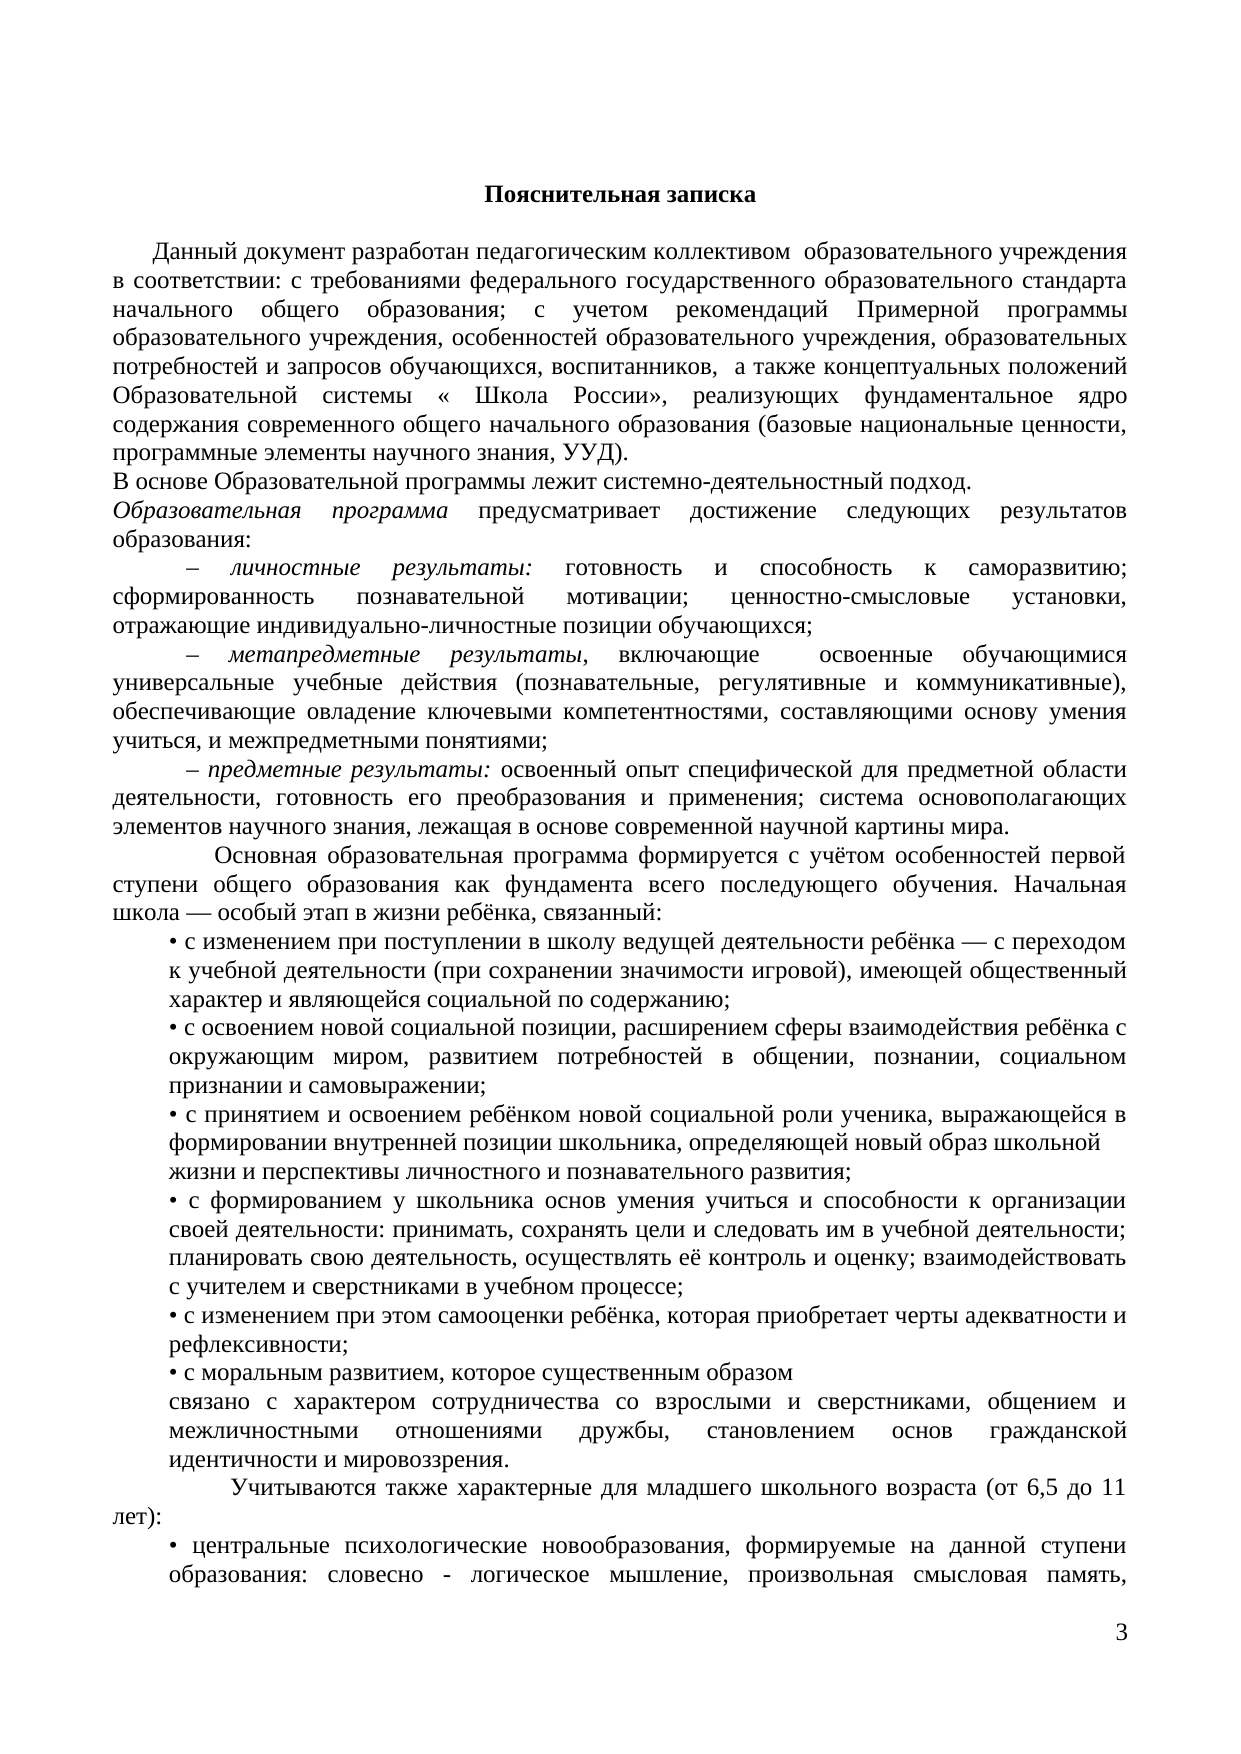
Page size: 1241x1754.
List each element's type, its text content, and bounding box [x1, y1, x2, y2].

text Основная образовательная программа формируется с учётом особенностей первой ступени общего образования как фундамента всего последующего обучения. Начальная школа — особый этап в жизни ребёнка, связанный: [112, 840, 1128, 926]
text • с принятием и освоением ребёнком новой социальной роли ученика, выражающейся в формировании внутренней позиции школьника, определяющей новый образ школьной [169, 1099, 1128, 1156]
text – личностные результаты: готовность и способность к саморазвитию; сформированность познавательной мотивации; ценностно-смысловые установки, отражающие индивидуально-личностные позиции обучающихся; [112, 552, 1128, 639]
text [169, 1530, 1128, 1587]
text Образовательная программа предусматривает достижение следующих результатов образования: [112, 495, 1128, 552]
text Учитываются также характерные для младшего школьного возраста (от 6,5 до 11 лет): [112, 1472, 1128, 1530]
text связано с характером сотрудничества со взрослыми и сверстниками, общением и межличностными отношениями дружбы, становлением основ гражданской идентичности и мировоззрения. [169, 1386, 1128, 1472]
text – предметные результаты: освоенный опыт специфической для предметной области деятельности, готовность его преобразования и применения; система основополагающих элементов научного знания, лежащая в основе современной научной картины мира. [112, 754, 1128, 840]
text Пояснительная записка [112, 179, 1128, 207]
text • с изменением при этом самооценки ребёнка, которая приобретает черты адекватности и рефлексивности; [169, 1300, 1128, 1357]
text • с формированием у школьника основ умения учиться и способности к организации своей деятельности: принимать, сохранять цели и следовать им в учебной деятельности; планировать свою деятельность, осуществлять её контроль и оценку; взаимодействовать с учителем и сверстниками в учебном процессе; [169, 1185, 1128, 1300]
text • с моральным развитием, которое существенным образом [169, 1357, 1128, 1386]
text Данный документ разработан педагогическим коллективом образовательного учреждения в соответствии: с требованиями федерального государственного образовательного стандарта начального общего образования; с учетом рекомендаций Примерной программы образовательного учреждения, особенностей образовательного учреждения, образовательных потребностей и запросов обучающихся, воспитанников, а также концептуальных положений Образовательной системы « Школа России», реализующих фундаментальное ядро содержания современного общего начального образования (базовые национальные ценности, программные элементы научного знания, УУД). [112, 236, 1128, 466]
text – метапредметные результаты, включающие освоенные обучающимися универсальные учебные действия (познавательные, регулятивные и коммуникативные), обеспечивающие овладение ключевыми компетентностями, составляющими основу умения учиться, и межпредметными понятиями; [112, 639, 1128, 754]
text В основе Образовательной программы лежит системно-деятельностный подход. [112, 466, 1128, 495]
text жизни и перспективы личностного и познавательного развития; [169, 1156, 1128, 1185]
text • с освоением новой социальной позиции, расширением сферы взаимодействия ребёнка с окружающим миром, развитием потребностей в общении, познании, социальном признании и самовыражении; [169, 1012, 1128, 1099]
text • с изменением при поступлении в школу ведущей деятельности ребёнка — с переходом к учебной деятельности (при сохранении значимости игровой), имеющей общественный характер и являющейся социальной по содержанию; [169, 926, 1128, 1012]
